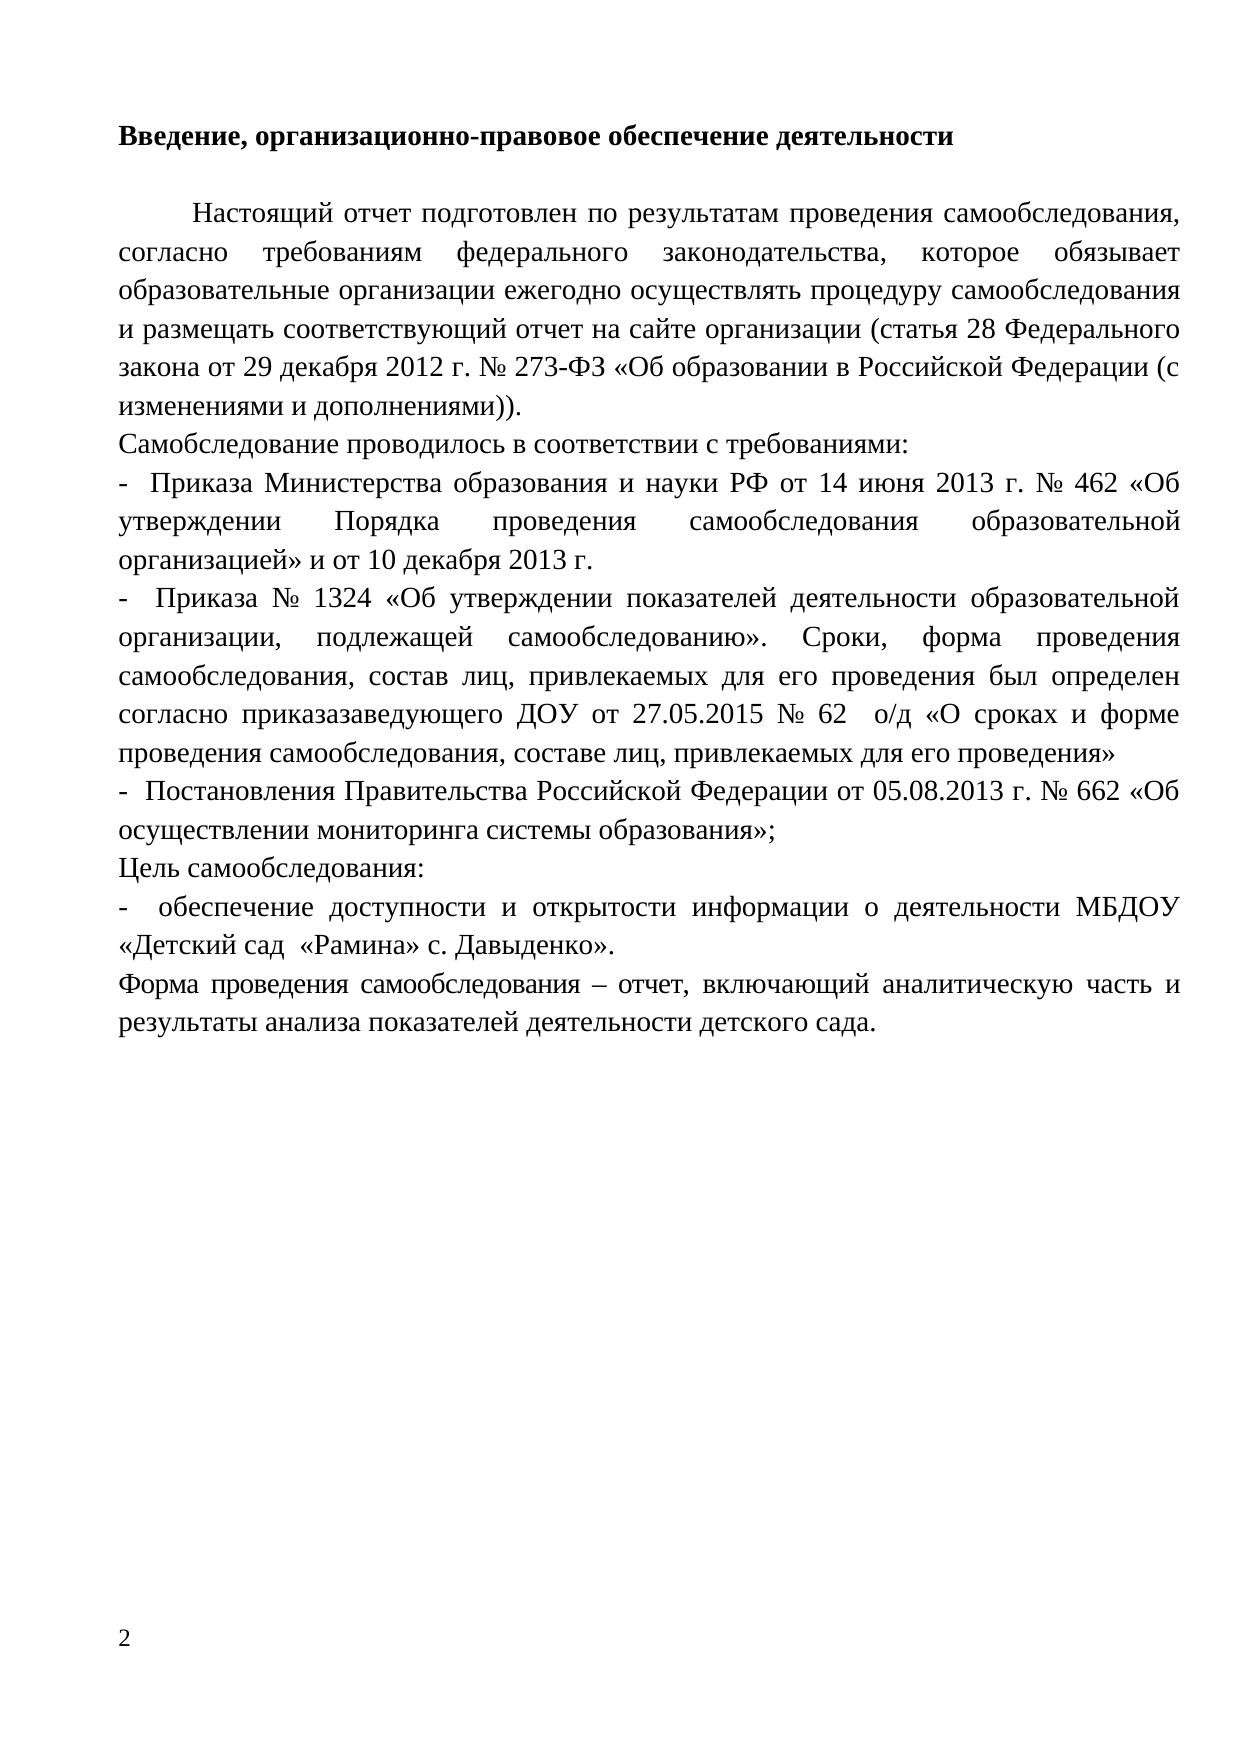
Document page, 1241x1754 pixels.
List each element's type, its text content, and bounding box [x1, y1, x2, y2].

text - обеспечение доступности и открытости информации о деятельности МБДОУ «Детский сад «Рамина» с. Давыденко». [118, 889, 1181, 961]
text - Приказа № 1324 «Об утверждении показателей деятельности образовательной организации, подлежащей самообследованию». Сроки, форма проведения самообследования, состав лиц, привлекаемых для его проведения был определен согласно приказазаведующего ДОУ от 27.05.2015 № 62 о/д «О сроках и форме проведения самообследования, составе лиц, привлекаемых для его проведения» [118, 581, 1181, 768]
text Настоящий отчет подготовлен по результатам проведения самообследования, согласно требованиям федерального законодательства, которое обязывает образовательные организации ежегодно осуществлять процедуру самообследования и размещать соответствующий отчет на сайте организации (статья 28 Федерального закона от 29 декабря 2012 г. № 273-ФЗ «Об образовании в Российской Федерации (с изменениями и дополнениями)). [118, 195, 1181, 421]
text - Постановления Правительства Российской Федерации от 05.08.2013 г. № 662 «Об осуществлении мониторинга системы образования»; [118, 773, 1181, 845]
text Самобследование проводилось в соответствии с требованиями: [118, 426, 1181, 460]
text - Приказа Министерства образования и науки РФ от 14 июня 2013 г. № 462 «Об утверждении Порядка проведения самообследования образовательной организацией» и от 10 декабря 2013 г. [118, 465, 1181, 576]
text Введение, организационно-правовое обеспечение деятельности [118, 118, 1181, 152]
text Цель самообследования: [118, 850, 1181, 884]
text Форма проведения самообследования – отчет, включающий аналитическую часть и результаты анализа показателей деятельности детского сада. [118, 966, 1181, 1038]
